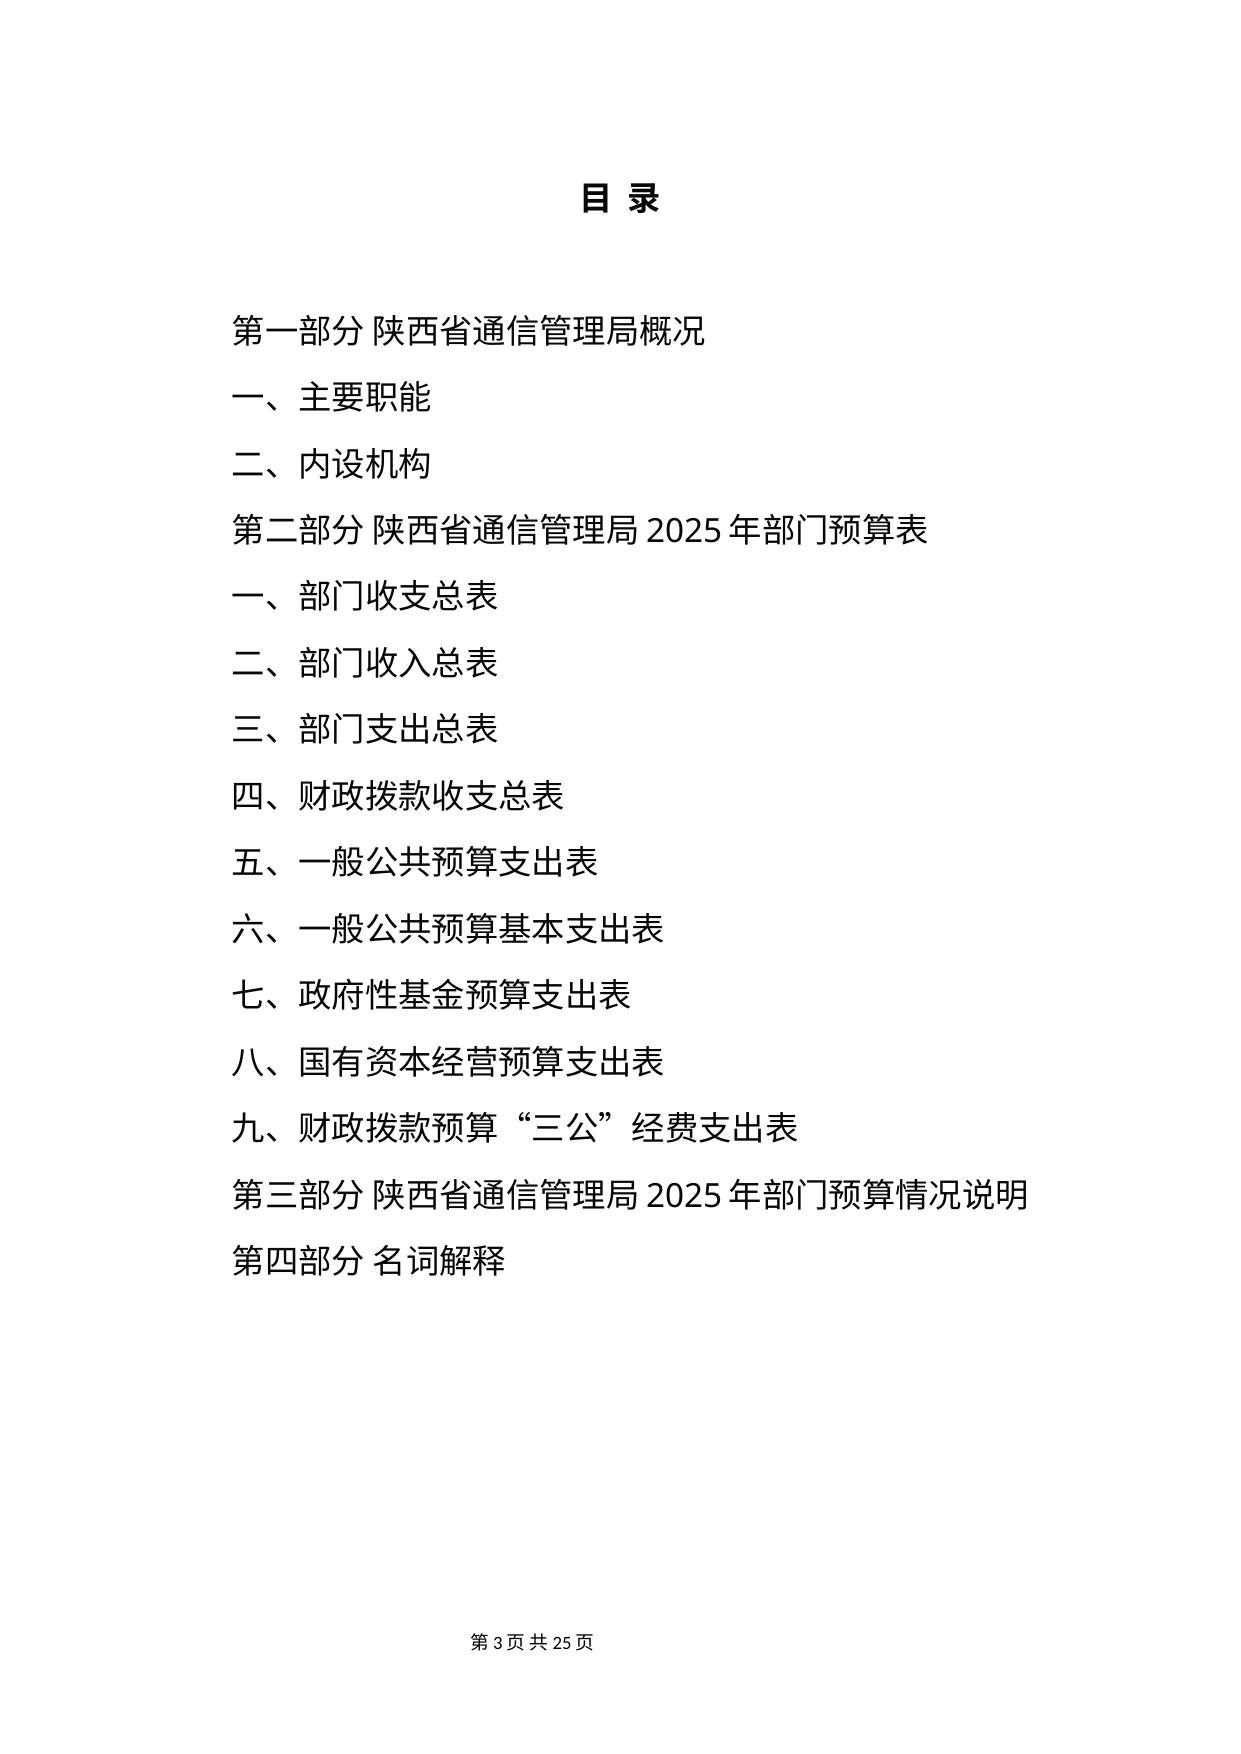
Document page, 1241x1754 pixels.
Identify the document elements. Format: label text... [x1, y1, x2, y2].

text 一、部门收支总表 [188, 561, 1052, 628]
text 七、政府性基金预算支出表 [188, 960, 1052, 1026]
text 二、内设机构 [188, 428, 1052, 495]
text 一、主要职能 [188, 362, 1052, 428]
text 第一部分 陕西省通信管理局概况 [188, 295, 1052, 362]
text 三、部门支出总表 [188, 694, 1052, 761]
text 四、财政拨款收支总表 [188, 761, 1052, 827]
text 五、一般公共预算支出表 [188, 827, 1052, 893]
text 第二部分 陕西省通信管理局2025年部门预算表 [188, 495, 1052, 561]
text 第四部分 名词解释 [188, 1226, 1052, 1292]
text 九、财政拨款预算“三公”经费支出表 [188, 1093, 1052, 1159]
text 六、一般公共预算基本支出表 [188, 893, 1052, 960]
text 八、国有资本经营预算支出表 [188, 1026, 1052, 1093]
text 第三部分 陕西省通信管理局2025年部门预算情况说明 [188, 1159, 1052, 1226]
text 二、部门收入总表 [188, 628, 1052, 694]
text 目 录 [188, 162, 1052, 229]
